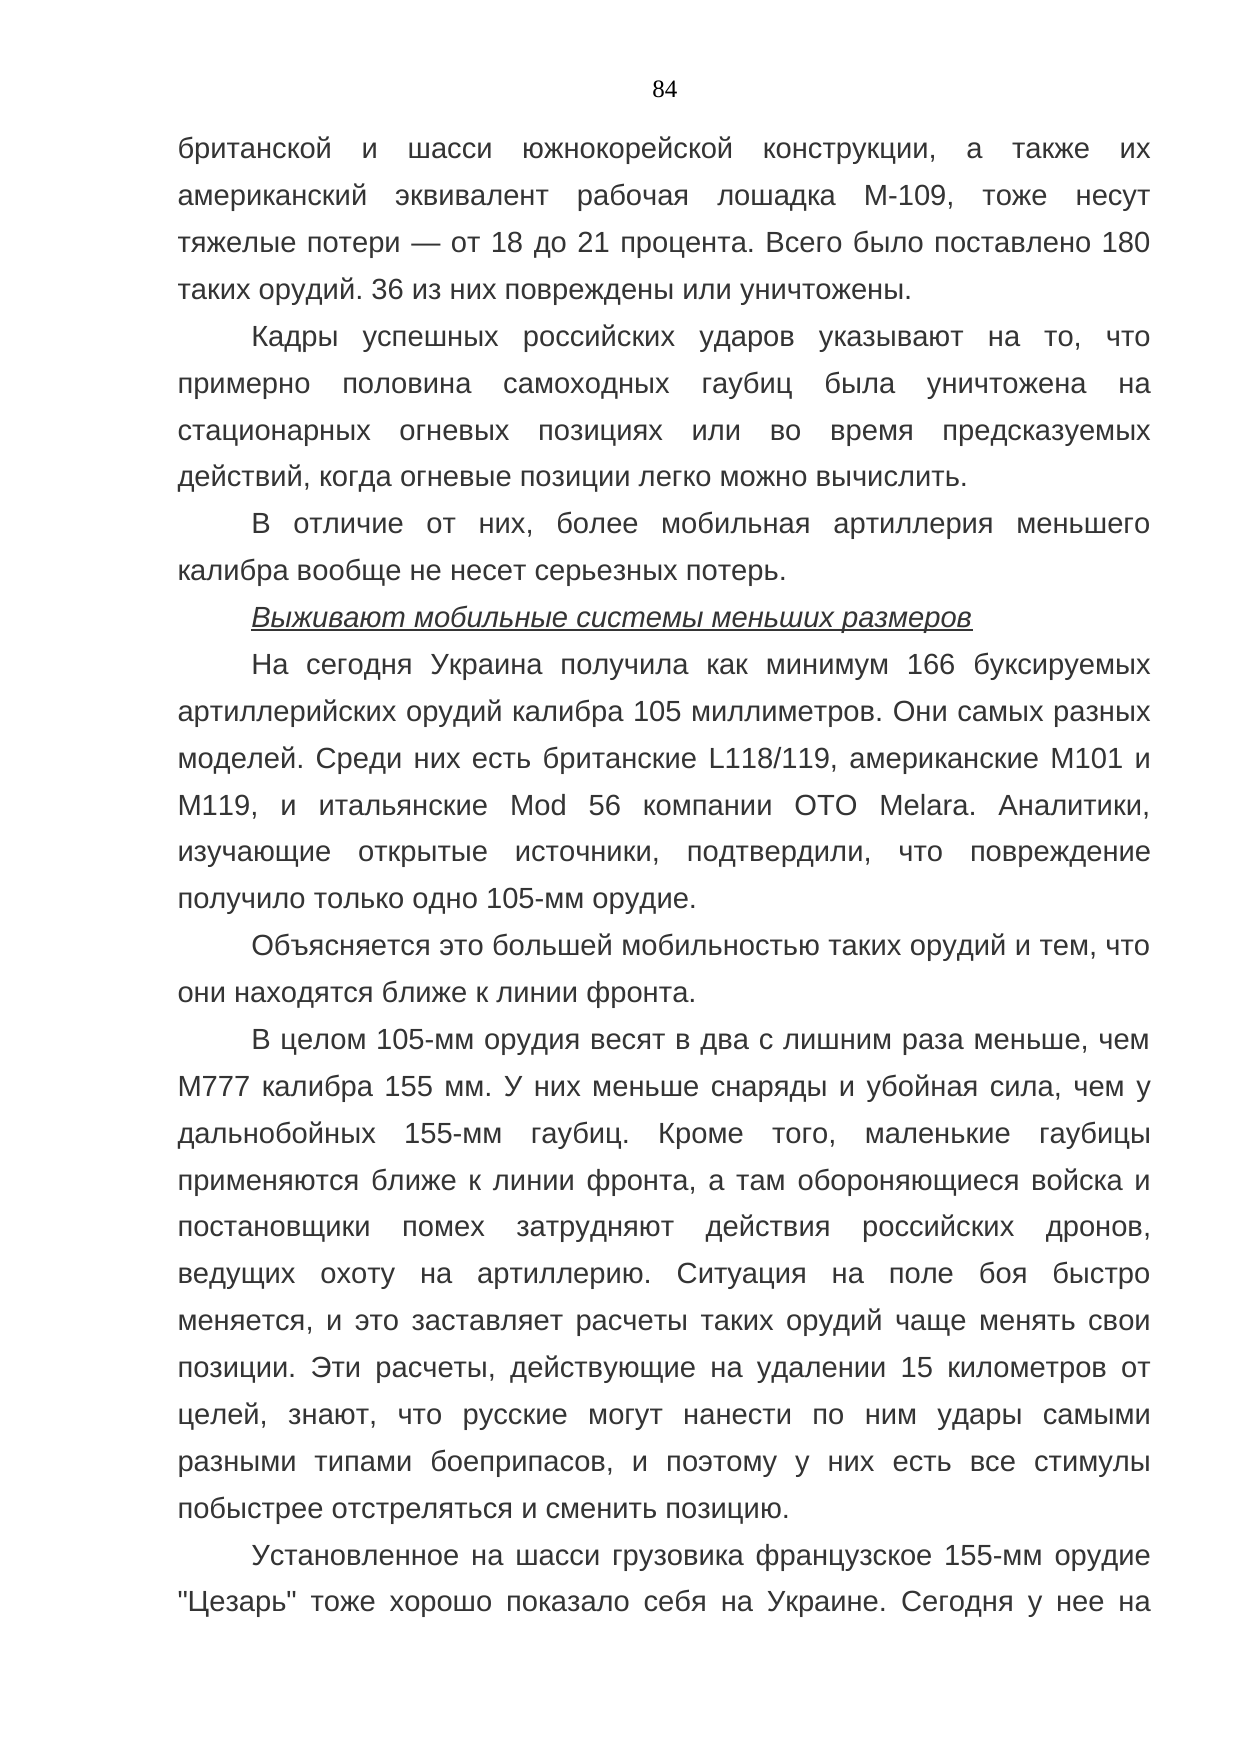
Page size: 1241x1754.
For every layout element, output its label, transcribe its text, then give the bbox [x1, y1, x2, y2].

text Объясняется это большей мобильностью таких орудий и тем, что они находятся ближе к линии фронта. [177, 928, 1152, 1008]
text В целом 105-мм орудия весят в два с лишним раза меньше, чем М777 калибра 155 мм. У них меньше снаряды и убойная сила, чем у дальнобойных 155-мм гаубиц. Кроме того, маленькие гаубицы применяются ближе к линии фронта, а там обороняющиеся войска и постановщики помех затрудняют действия российских дронов, ведущих охоту на артиллерию. Ситуация на поле боя быстро меняется, и это заставляет расчеты таких орудий чаще менять свои позиции. Эти расчеты, действующие на удалении 15 километров от целей, знают, что русские могут нанести по ним удары самыми разными типами боеприпасов, и поэтому у них есть все стимулы побыстрее отстреляться и сменить позицию. [177, 1022, 1152, 1524]
text В отличие от них, более мобильная артиллерия меньшего калибра вообще не несет серьезных потерь. [177, 506, 1152, 587]
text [177, 131, 1152, 305]
text Кадры успешных российских ударов указывают на то, что примерно половина самоходных гаубиц была уничтожена на стационарных огневых позициях или во время предсказуемых действий, когда огневые позиции легко можно вычислить. [177, 319, 1152, 493]
text На сегодня Украина получила как минимум 166 буксируемых артиллерийских орудий калибра 105 миллиметров. Они самых разных моделей. Среди них есть британские L118/119, американские М101 и М119, и итальянские Mod 56 компании OTO Melara. Аналитики, изучающие открытые источники, подтвердили, что повреждение получило только одно 105-мм орудие. [177, 647, 1152, 915]
text Выживают мобильные системы меньших размеров [177, 600, 1152, 633]
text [177, 1537, 1152, 1618]
